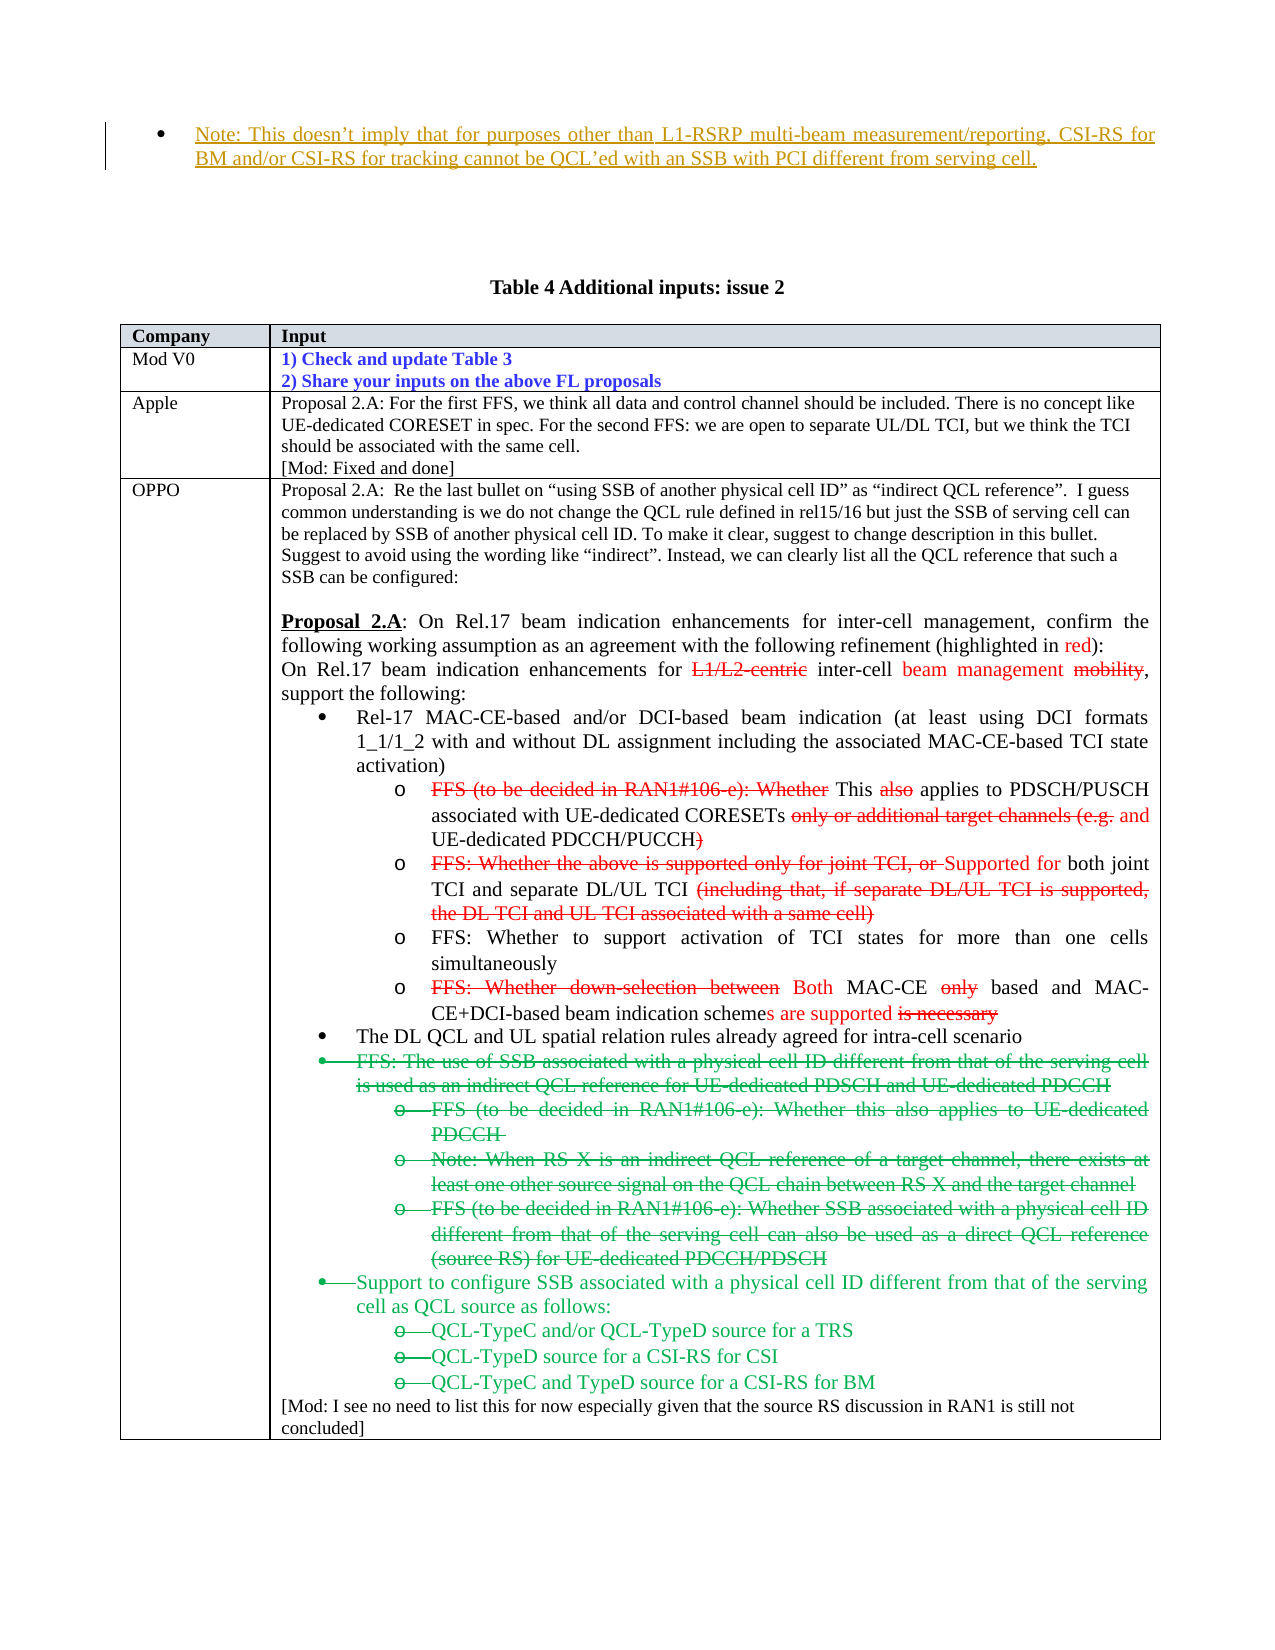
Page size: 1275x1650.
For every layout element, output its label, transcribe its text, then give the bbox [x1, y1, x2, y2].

table_cell 1) Check and update Table 3 2) Share your inputs on the above FL proposals [271, 348, 1160, 391]
table_cell Apple [121, 392, 269, 478]
table_cell Proposal 2.A: For the first FFS, we think all data and control channel should be included. There is no concept like UE-dedicated CORESET in spec. For the second FFS: we are open to separate UL/DL TCI, but we think the TCI should be associated with the same cell. [Mod: Fixed and done] [271, 392, 1160, 478]
table_header Input [271, 325, 1160, 347]
table_cell Proposal 2.A: Re the last bullet on “using SSB of another physical cell ID” as “indirect QCL reference”. I guess common understanding is we do not change the QCL rule defined in rel15/16 but just the SSB of serving cell can be replaced by SSB of another physical cell ID. To make it clear, suggest to change description in this bullet. Suggest to avoid using the wording like “indirect”. Instead, we can clearly list all the QCL reference that such a SSB can be configured: Proposal 2.A: On Rel.17 beam indication enhancements for inter-cell management, confirm the following working assumption as an agreement with the following refinement (highlighted in red): On Rel.17 beam indication enhancements for L1/L2-centric inter-cell beam management mobility, support the following: Rel-17 MAC-CE-based and/or DCI-based beam indication (at least using DCI formats 1_1/1_2 with and without DL assignment including the associated MAC-CE-based TCI state activation) FFS (to be decided in RAN1#106-e): Whether This also applies to PDSCH/PUSCH associated with UE-dedicated CORESETs only or additional target channels (e.g. and UE-dedicated PDCCH/PUCCH) FFS: Whether the above is supported only for joint TCI, or Supported for both joint TCI and separate DL/UL TCI (including that, if separate DL/UL TCI is supported, the DL TCI and UL TCI associated with a same cell) FFS: Whether to support activation of TCI states for more than one cells simultaneously FFS: Whether down-selection between Both MAC-CE only based and MAC-CE+DCI-based beam indication schemes are supported is necessary The DL QCL and UL spatial relation rules already agreed for intra-cell scenario FFS: The use of SSB associated with a physical cell ID different from that of the serving cell is used as an indirect QCL reference for UE-dedicated PDSCH and UE-dedicated PDCCH FFS (to be decided in RAN1#106-e): Whether this also applies to UE-dedicated PDCCH Note: When RS X is an indirect QCL reference of a target channel, there exists at least one other source signal on the QCL chain between RS X and the target channel FFS (to be decided in RAN1#106-e): Whether SSB associated with a physical cell ID different from that of the serving cell can also be used as a direct QCL reference (source RS) for UE-dedicated PDCCH/PDSCH Support to configure SSB associated with a physical cell ID different from that of the serving cell as QCL source as follows: QCL-TypeC and/or QCL-TypeD source for a TRS QCL-TypeD source for a CSI-RS for CSI QCL-TypeC and TypeD source for a CSI-RS for BM [Mod: I see no need to list this for now especially given that the source RS discussion in RAN1 is still not concluded] [271, 479, 1160, 1438]
text Table 4 Additional inputs: issue 2 [120, 268, 1155, 306]
table_cell Mod V0 [121, 348, 269, 391]
table_header Company [121, 325, 269, 347]
table_cell OPPO [121, 479, 269, 1438]
